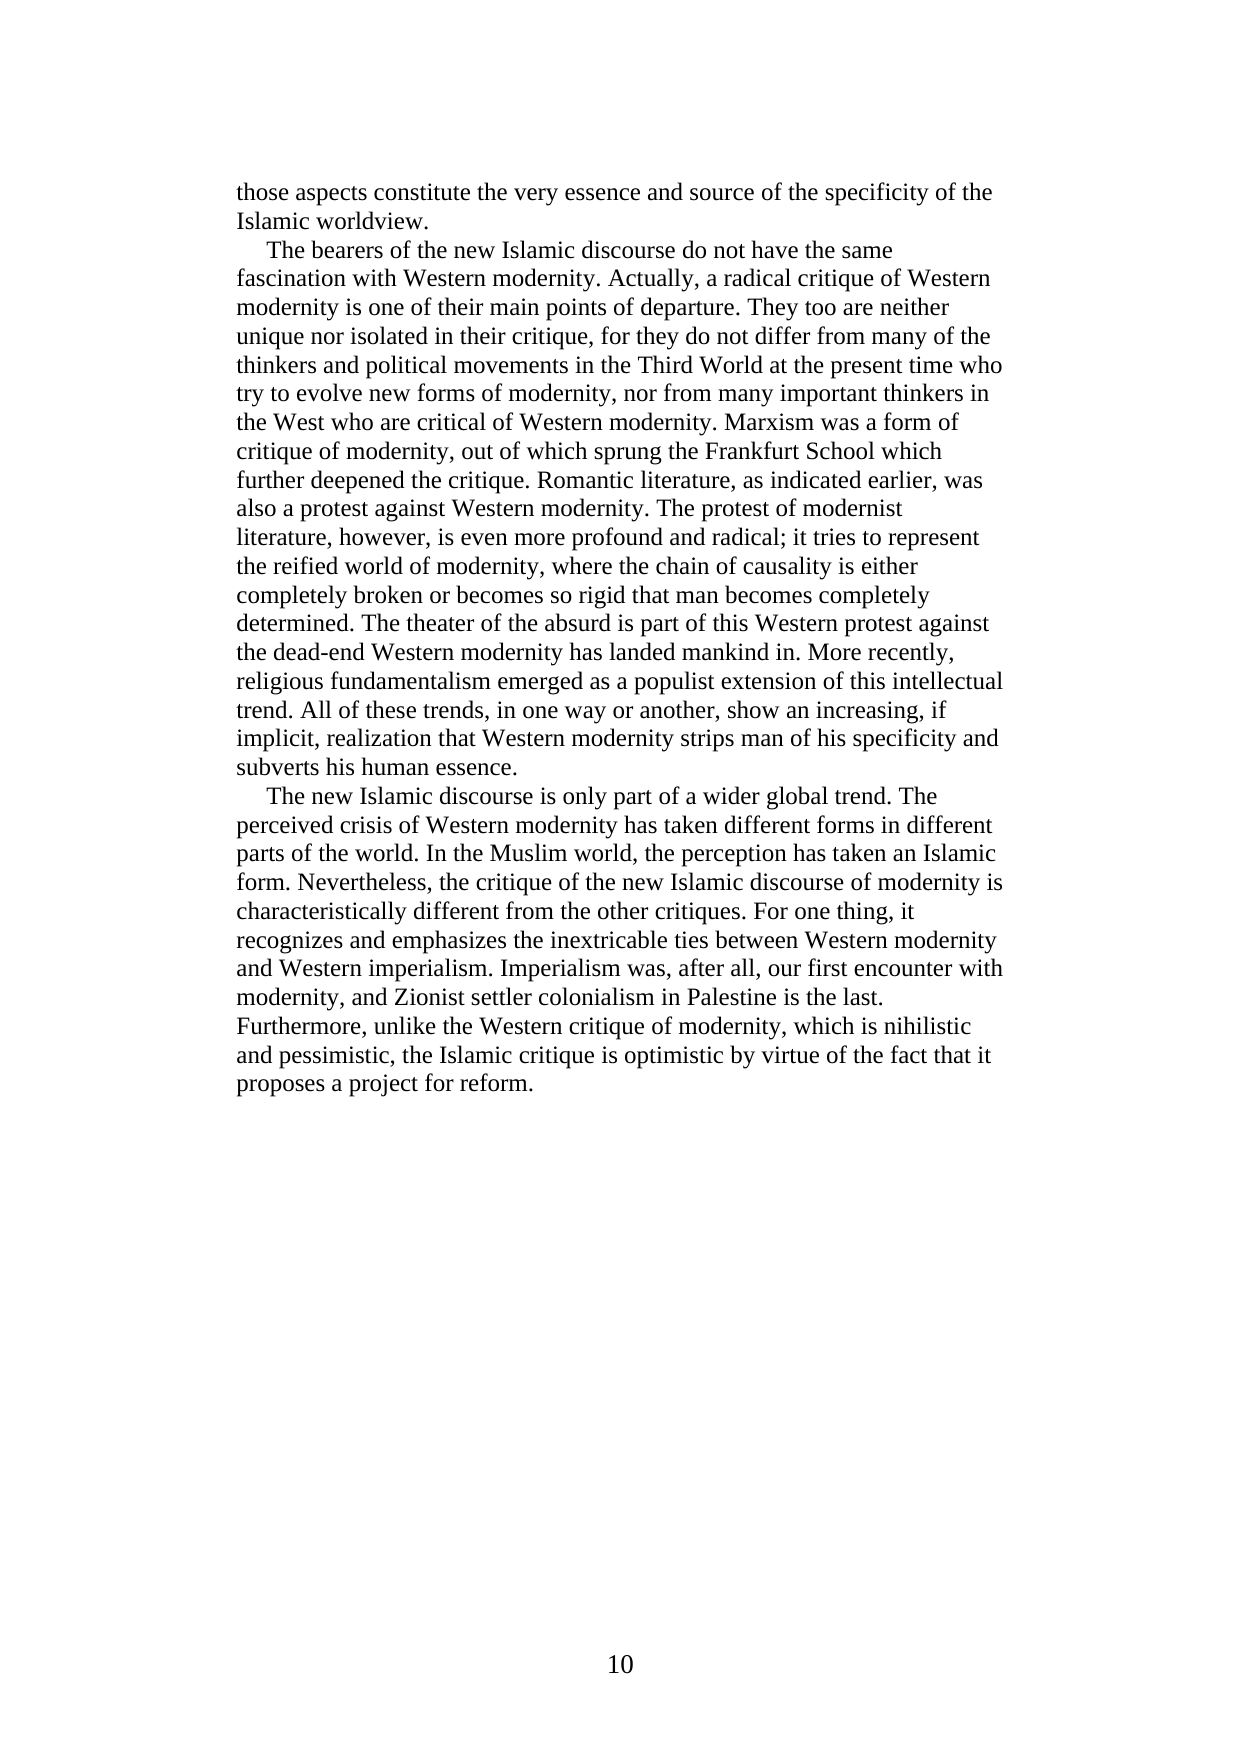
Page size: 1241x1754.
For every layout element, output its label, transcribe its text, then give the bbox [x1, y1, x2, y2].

text The bearers of the new Islamic discourse do not have the same fascination with Western modernity. Actually, a radical critique of Western modernity is one of their main points of departure. They too are neither unique nor isolated in their critique, for they do not differ from many of the thinkers and political movements in the Third World at the present time who try to evolve new forms of modernity, nor from many important thinkers in the West who are critical of Western modernity. Marxism was a form of critique of modernity, out of which sprung the Frankfurt School which further deepened the critique. Romantic literature, as indicated earlier, was also a protest against Western modernity. The protest of modernist literature, however, is even more profound and radical; it tries to represent the reified world of modernity, where the chain of causality is either completely broken or becomes so rigid that man becomes completely determined. The theater of the absurd is part of this Western protest against the dead-end Western modernity has landed mankind in. More recently, religious fundamentalism emerged as a populist extension of this intellectual trend. All of these trends, in one way or another, show an increasing, if implicit, realization that Western modernity strips man of his specificity and subverts his human essence. [236, 235, 1004, 781]
text The new Islamic discourse is only part of a wider global trend. The perceived crisis of Western modernity has taken different forms in different parts of the world. In the Muslim world, the perception has taken an Islamic form. Nevertheless, the critique of the new Islamic discourse of modernity is characteristically different from the other critiques. For one thing, it recognizes and emphasizes the inextricable ties between Western modernity and Western imperialism. Imperialism was, after all, our first encounter with modernity, and Zionist settler colonialism in Palestine is the last. Furthermore, unlike the Western critique of modernity, which is nihilistic and pessimistic, the Islamic critique is optimistic by virtue of the fact that it proposes a project for reform. [236, 781, 1004, 1097]
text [236, 177, 1004, 235]
